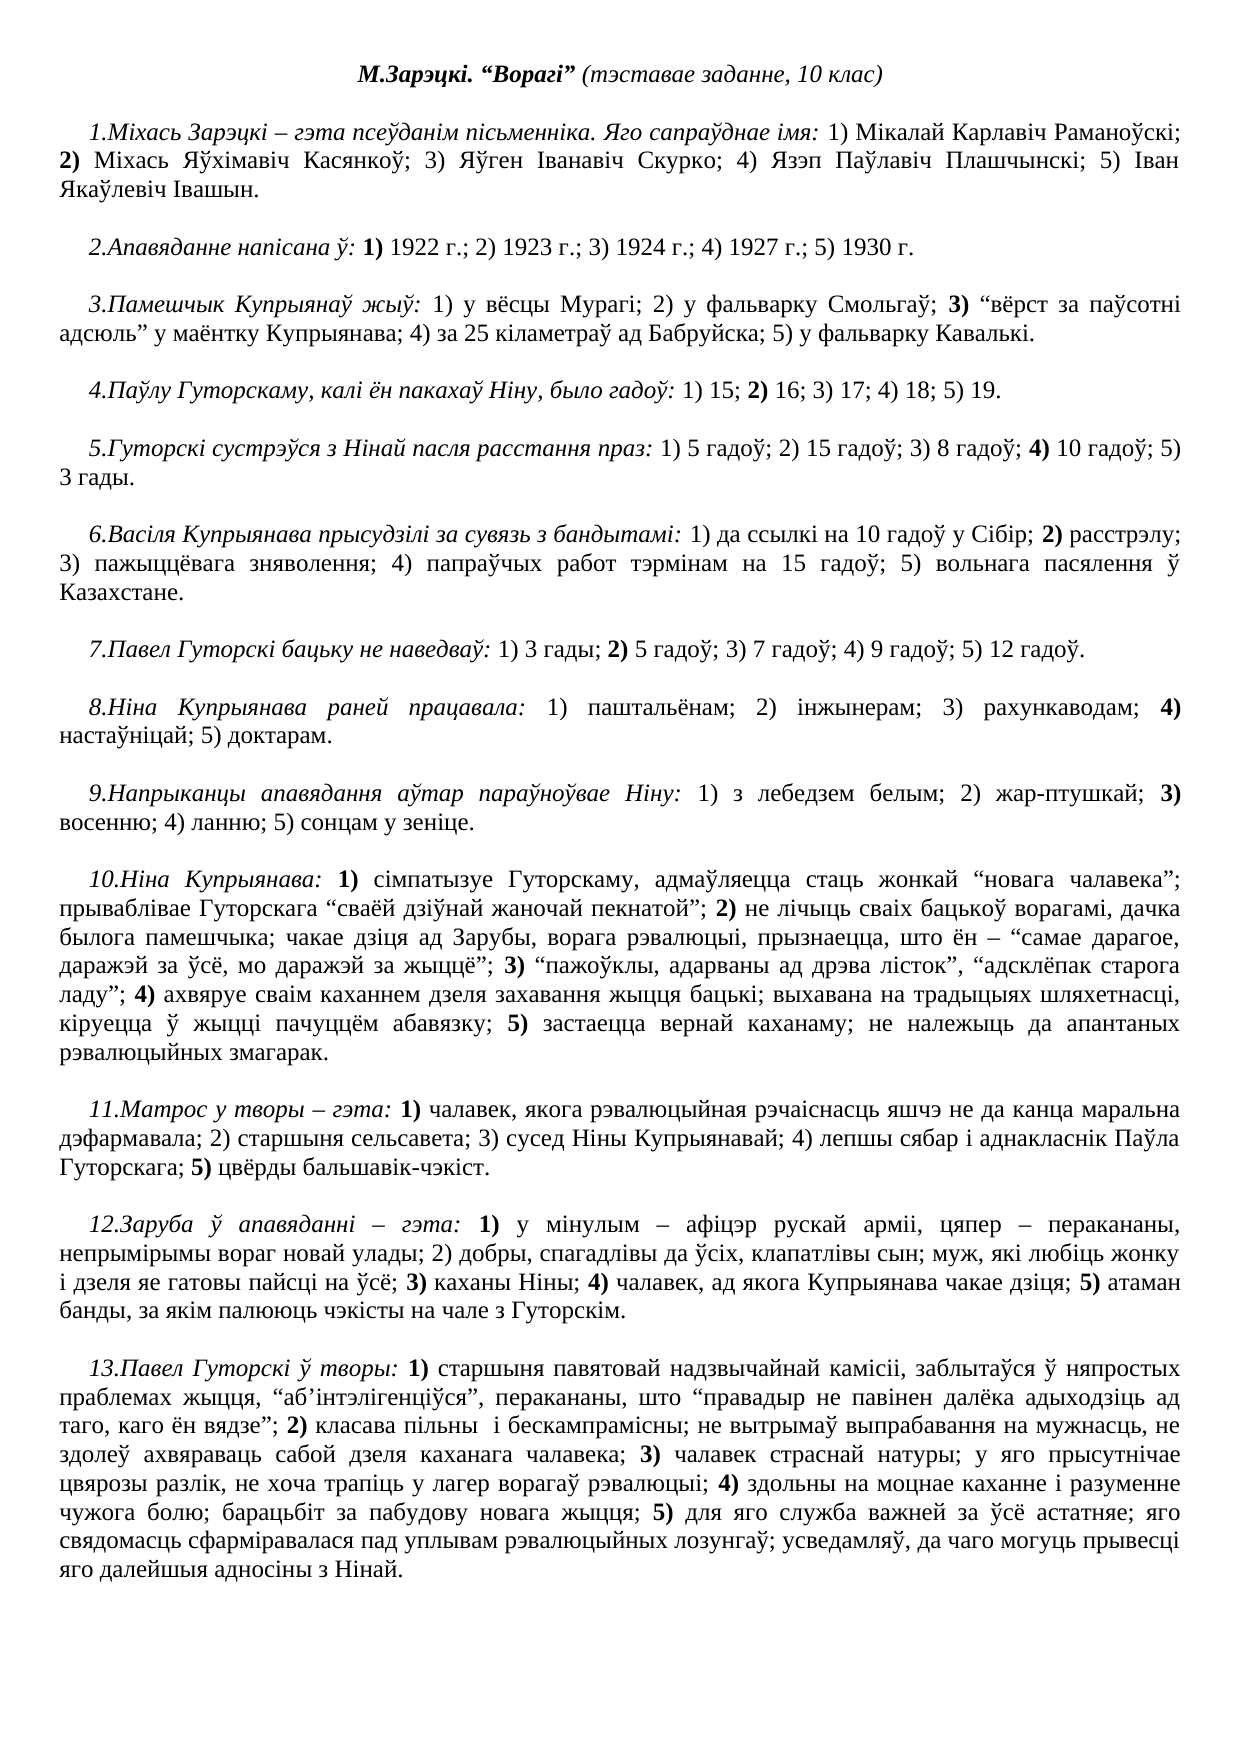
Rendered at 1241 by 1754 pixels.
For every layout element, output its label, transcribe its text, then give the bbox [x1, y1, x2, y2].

text 8.Ніна Купрыянава раней працавала: 1) паштальёнам; 2) інжынерам; 3) рахункаводам; 4) настаўніцай; 5) доктарам. [59, 692, 1181, 749]
text 1.Міхась Зарэцкі – гэта псеўданім пісьменніка. Яго сапраўднае імя: 1) Мікалай Карлавіч Раманоўскі; 2) Міхась Яўхімавіч Касянкоў; 3) Яўген Іванавіч Скурко; 4) Язэп Паўлавіч Плашчынскі; 5) Іван Якаўлевіч Івашын. [59, 117, 1181, 203]
text 11.Матрос у творы – гэта: 1) чалавек, якога рэвалюцыйная рэчаіснасць яшчэ не да канца маральна дэфармавала; 2) старшыня сельсавета; 3) сусед Ніны Купрыянавай; 4) лепшы сябар і аднакласнік Паўла Гуторскага; 5) цвёрды бальшавік-чэкіст. [59, 1094, 1181, 1180]
text 10.Ніна Купрыянава: 1) сімпатызуе Гуторскаму, адмаўляецца стаць жонкай “новага чалавека”; прываблівае Гуторскага “сваёй дзіўнай жаночай пекнатой”; 2) не лічыць сваіх бацькоў ворагамі, дачка былога памешчыка; чакае дзіця ад Зарубы, ворага рэвалюцыі, прызнаецца, што ён – “самае дарагое, даражэй за ўсё, мо даражэй за жыццё”; 3) “пажоўклы, адарваны ад дрэва лісток”, “адсклёпак старога ладу”; 4) ахвяруе сваім каханнем дзеля захавання жыцця бацькі; выхавана на традыцыях шляхетнасці, кіруецца ў жыцці пачуццём абавязку; 5) застаецца вернай каханаму; не належыць да апантаных рэвалюцыйных змагарак. [59, 864, 1181, 1065]
text 2.Апавяданне напісана ў: 1) 1922 г.; 2) 1923 г.; 3) 1924 г.; 4) 1927 г.; 5) 1930 г. [59, 232, 1181, 260]
text 12.Заруба ў апавяданні – гэта: 1) у мінулым – афіцэр рускай арміі, цяпер – перакананы, непрымірымы вораг новай улады; 2) добры, спагадлівы да ўсіх, клапатлівы сын; муж, які любіць жонку і дзеля яе гатовы пайсці на ўсё; 3) каханы Ніны; 4) чалавек, ад якога Купрыянава чакае дзіця; 5) атаман банды, за якім палююць чэкісты на чале з Гуторскім. [59, 1209, 1181, 1324]
text 3.Памешчык Купрыянаў жыў: 1) у вёсцы Мурагі; 2) у фальварку Смольгаў; 3) “вёрст за паўсотні адсюль” у маёнтку Купрыянава; 4) за 25 кіламетраў ад Бабруйска; 5) у фальварку Кавалькі. [59, 289, 1181, 347]
text 13.Павел Гуторскі ў творы: 1) старшыня павятовай надзвычайнай камісіі, заблытаўся ў няпростых праблемах жыцця, “аб’інтэлігенціўся”, перакананы, што “правадыр не павінен далёка адыходзіць ад таго, каго ён вядзе”; 2) класава пільны і бескампрамісны; не вытрымаў выпрабавання на мужнасць, не здолеў ахвяраваць сабой дзеля каханага чалавека; 3) чалавек страснай натуры; у яго прысутнічае цвярозы разлік, не хоча трапіць у лагер ворагаў рэвалюцыі; 4) здольны на моцнае каханне і разуменне чужога болю; барацьбіт за пабудову новага жыцця; 5) для яго служба важней за ўсё астатняе; яго свядомасць сфарміравалася пад уплывам рэвалюцыйных лозунгаў; усведамляў, да чаго могуць прывесці яго далейшыя адносіны з Нінай. [59, 1353, 1181, 1583]
text 4.Паўлу Гуторскаму, калі ён пакахаў Ніну, было гадоў: 1) 15; 2) 16; 3) 17; 4) 18; 5) 19. [59, 375, 1181, 404]
text 9.Напрыканцы апавядання аўтар параўноўвае Ніну: 1) з лебедзем белым; 2) жар-птушкай; 3) восенню; 4) ланню; 5) сонцам у зеніце. [59, 778, 1181, 835]
text М.Зарэцкі. “Ворагі” (тэставае заданне, 10 клас) [59, 59, 1181, 88]
text 7.Павел Гуторскі бацьку не наведваў: 1) 3 гады; 2) 5 гадоў; 3) 7 гадоў; 4) 9 гадоў; 5) 12 гадоў. [59, 634, 1181, 663]
text 6.Васіля Купрыянава прысудзілі за сувязь з бандытамі: 1) да ссылкі на 10 гадоў у Сібір; 2) расстрэлу; 3) пажыццёвага зняволення; 4) папраўчых работ тэрмінам на 15 гадоў; 5) вольнага пасялення ў Казахстане. [59, 519, 1181, 605]
text 5.Гуторскі сустрэўся з Нінай пасля расстання праз: 1) 5 гадоў; 2) 15 гадоў; 3) 8 гадоў; 4) 10 гадоў; 5) 3 гады. [59, 433, 1181, 490]
